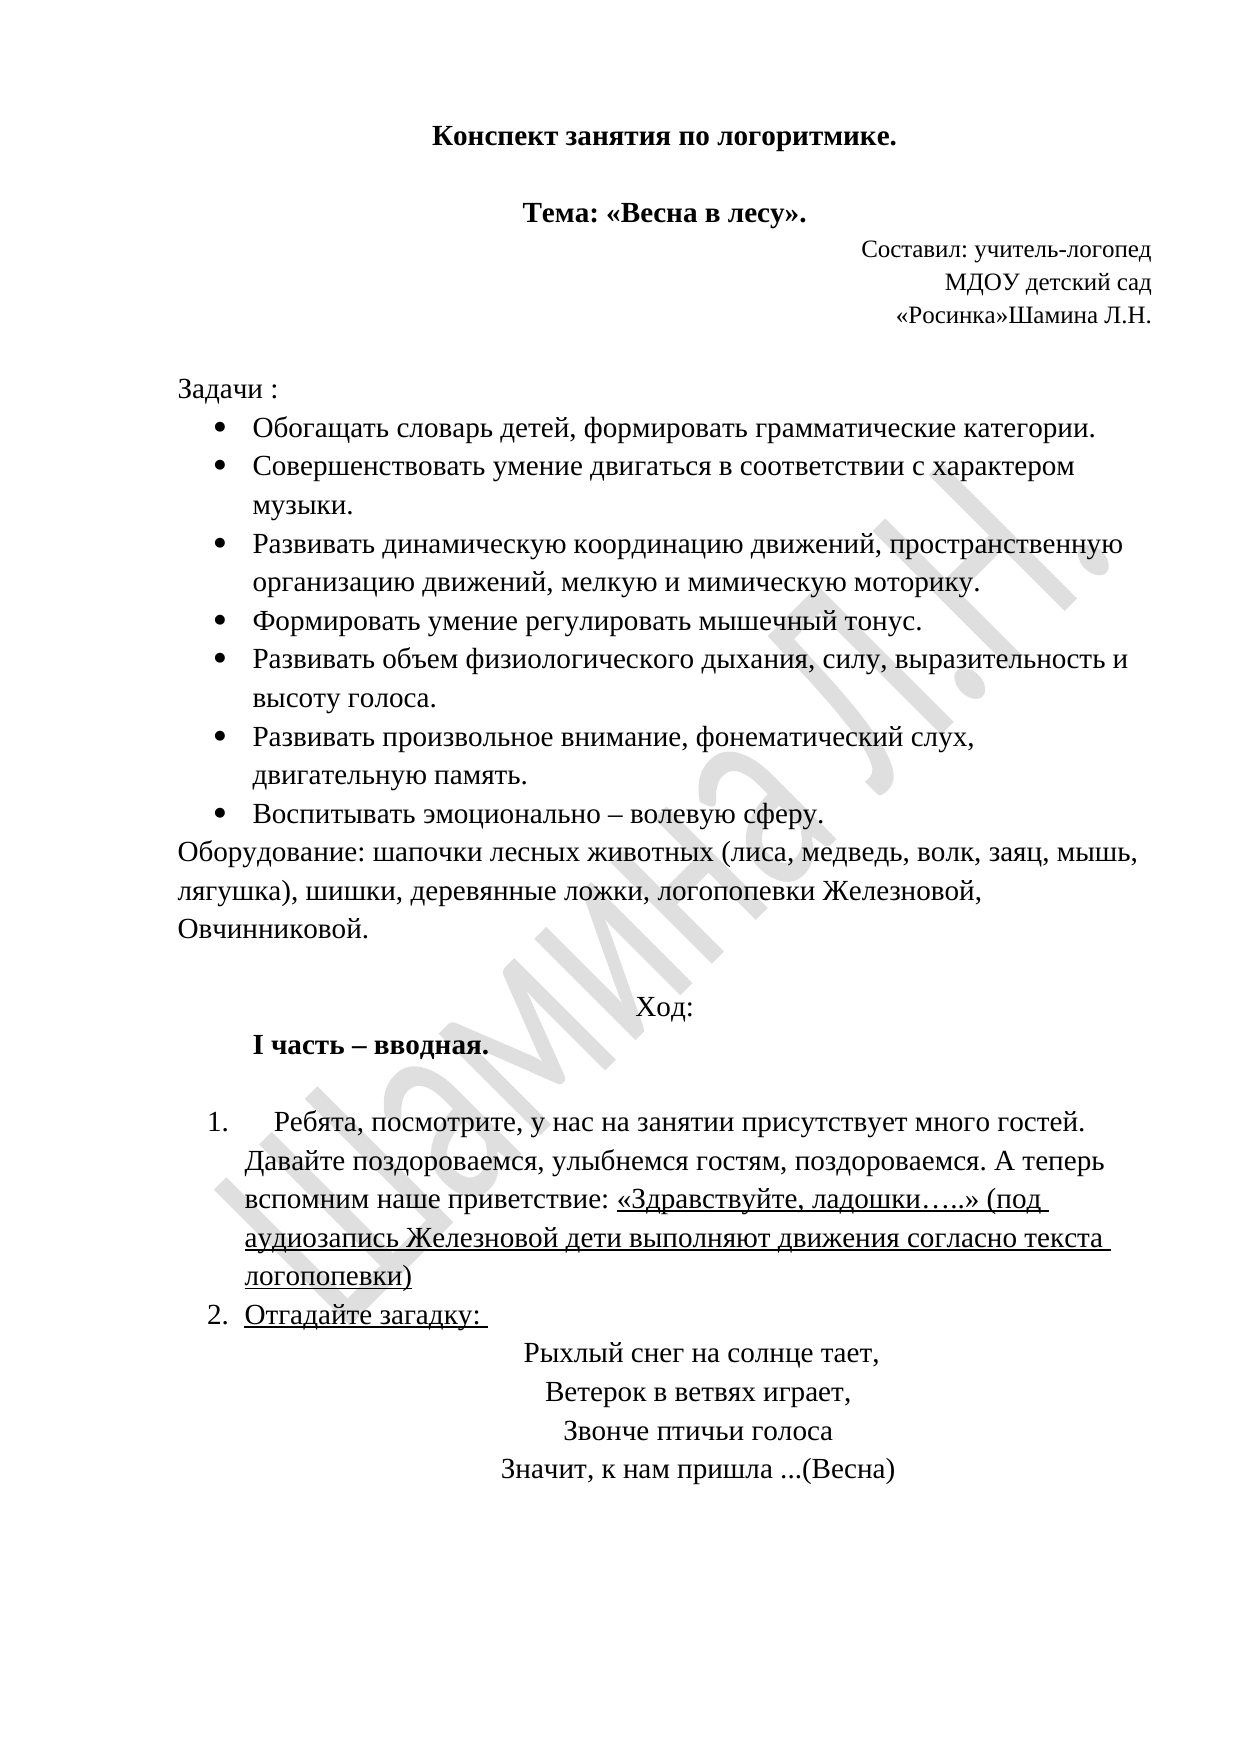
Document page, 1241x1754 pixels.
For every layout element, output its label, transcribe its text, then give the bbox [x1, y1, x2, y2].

list Формировать умение регулировать мышечный тонус. [215, 603, 1152, 637]
text «Росинка»Шамина Л.Н. [177, 300, 1152, 328]
list Развивать произвольное внимание, фонематический слух, двигательную память. [215, 719, 1152, 791]
list Отгадайте загадку: [207, 1297, 1152, 1331]
text Задачи : [177, 371, 1152, 405]
list Ветерок в ветвях играет, [244, 1374, 1152, 1408]
list Оборудование: шапочки лесных животных (лиса, медведь, волк, заяц, мышь, лягушка), шишки, деревянные ложки, логопопевки Железновой, Овчинниковой. [177, 834, 1152, 945]
text Составил: учитель-логопед [177, 234, 1152, 262]
list Воспитывать эмоционально – волевую сферу. [215, 796, 1152, 829]
list Значит, к нам пришла ...(Весна) [244, 1451, 1152, 1485]
list Ход: [177, 989, 1152, 1022]
text Тема: «Весна в лесу». [177, 195, 1152, 229]
list Обогащать словарь детей, формировать грамматические категории. [215, 410, 1152, 443]
list Ребята, посмотрите, у нас на занятии присутствует много гостей. Давайте поздороваемся, улыбнемся гостям, поздороваемся. А теперь вспомним наше приветствие: «Здравствуйте, ладошки…..» (под аудиозапись Железновой дети выполняют движения согласно текста логопопевки) [207, 1104, 1152, 1292]
list Звонче птичьи голоса [244, 1413, 1152, 1446]
text Конспект занятия по логоритмике. [177, 118, 1152, 152]
list I часть – вводная. [252, 1027, 1152, 1061]
list Рыхлый снег на солнце тает, [244, 1336, 1152, 1369]
list Развивать объем физиологического дыхания, силу, выразительность и высоту голоса. [215, 642, 1152, 714]
text МДОУ детский сад [177, 267, 1152, 296]
list Развивать динамическую координацию движений, пространственную организацию движений, мелкую и мимическую моторику. [215, 526, 1152, 598]
list Совершенствовать умение двигаться в соответствии с характером музыки. [215, 448, 1152, 521]
